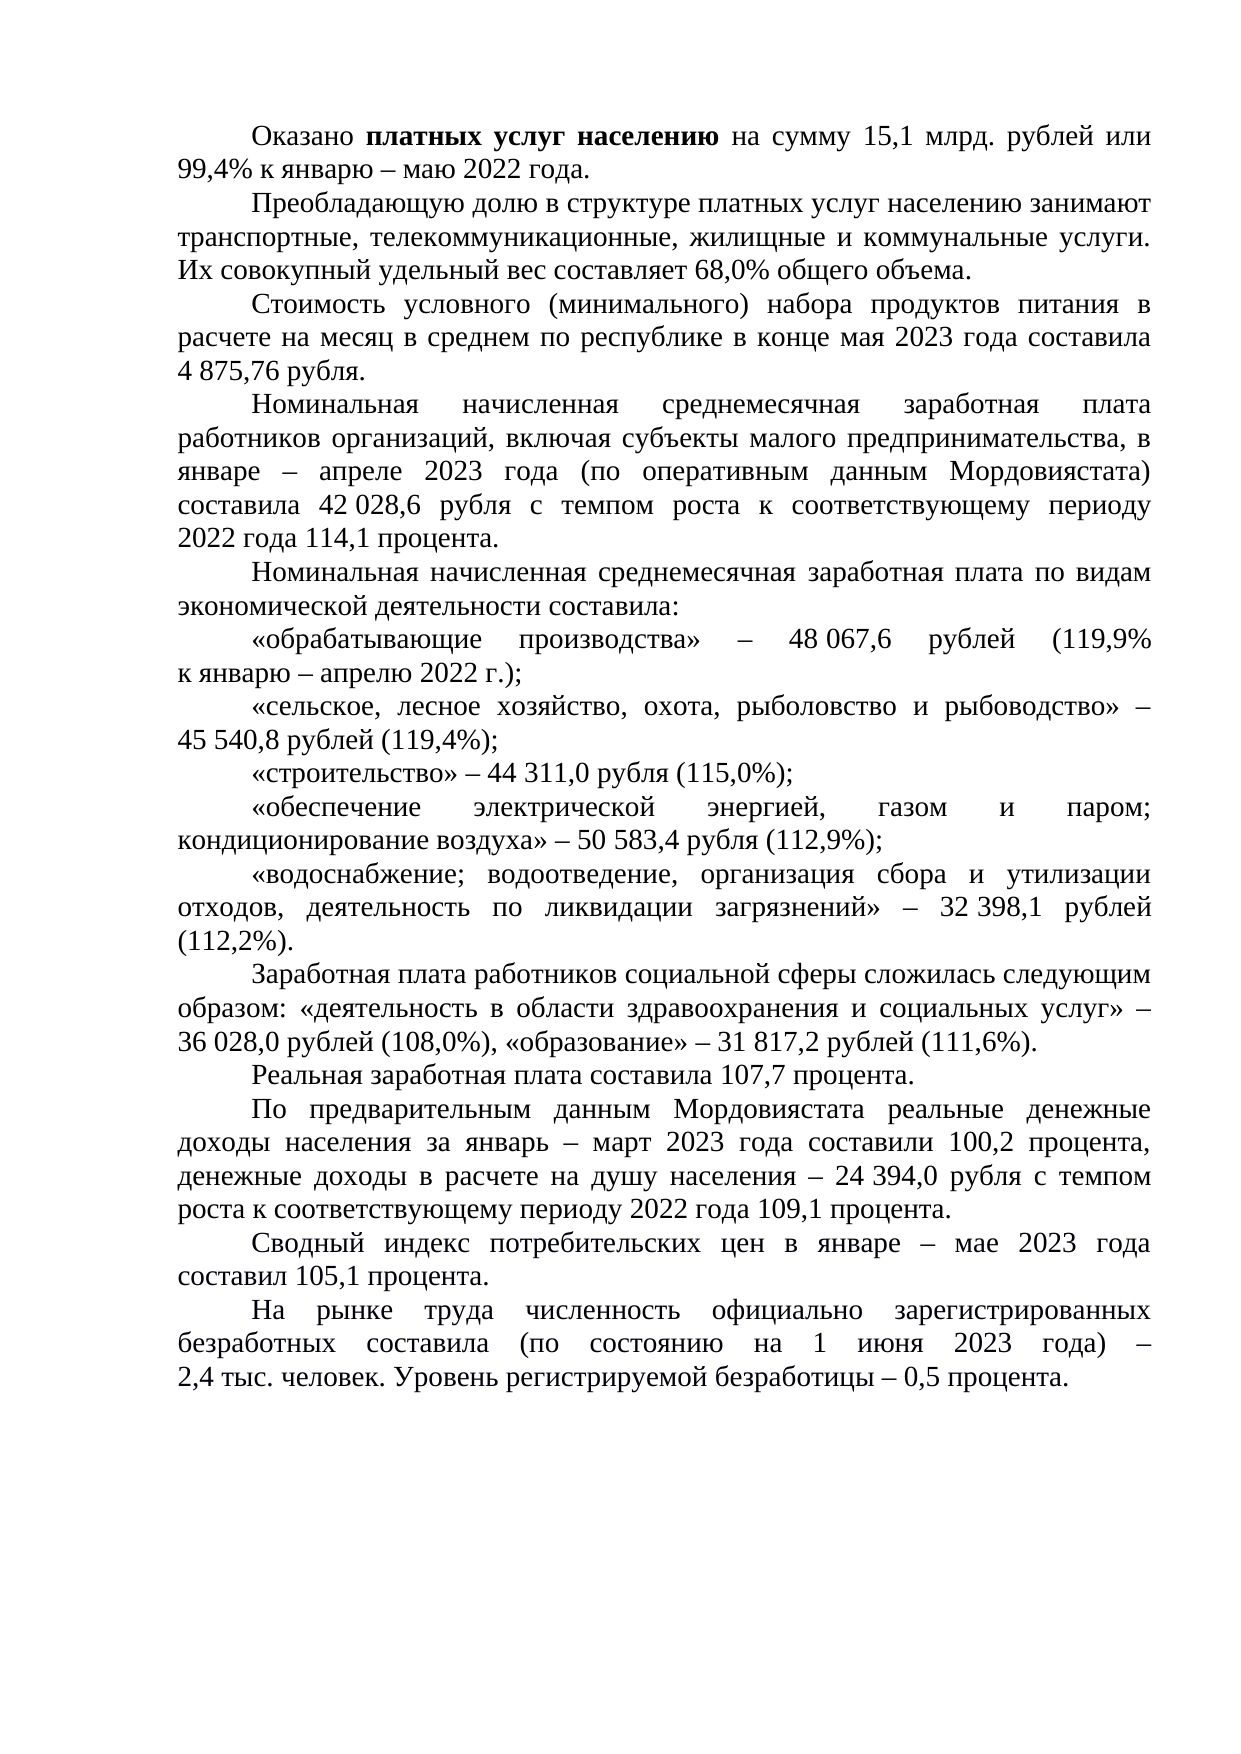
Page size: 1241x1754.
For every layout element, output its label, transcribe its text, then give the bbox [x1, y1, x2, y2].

text Оказано платных услуг населению на сумму 15,1 млрд. рублей или 99,4% к январю – маю 2022 года. [177, 118, 1152, 185]
text Номинальная начисленная среднемесячная заработная плата по видам экономической деятельности составила: [177, 554, 1152, 621]
text Реальная заработная плата составила 107,7 процента. [177, 1057, 1152, 1091]
text По предварительным данным Мордовиястата реальные денежные доходы населения за январь – март 2023 года составили 100,2 процента, денежные доходы в расчете на душу населения – 24 394,0 рубля с темпом роста к соответствующему периоду 2022 года 109,1 процента. [177, 1091, 1152, 1225]
text Сводный индекс потребительских цен в январе – мае 2023 года составил 105,1 процента. [177, 1225, 1152, 1292]
text «строительство» – 44 311,0 рубля (115,0%); [177, 755, 1152, 789]
text На рынке труда численность официально зарегистрированных безработных составила (по состоянию на 1 июня 2023 года) – 2,4 тыс. человек. Уровень регистрируемой безработицы – 0,5 процента. [177, 1292, 1152, 1393]
text «сельское, лесное хозяйство, охота, рыболовство и рыбоводство» – 45 540,8 рублей (119,4%); [177, 688, 1152, 755]
text Заработная плата работников социальной сферы сложилась следующим образом: «деятельность в области здравоохранения и социальных услуг» – 36 028,0 рублей (108,0%), «образование» – 31 817,2 рублей (111,6%). [177, 957, 1152, 1057]
text Стоимость условного (минимального) набора продуктов питания в расчете на месяц в среднем по республике в конце мая 2023 года составила 4 875,76 рубля. [177, 286, 1152, 386]
text «обеспечение электрической энергией, газом и паром; кондиционирование воздуха» – 50 583,4 рубля (112,9%); [177, 789, 1152, 856]
text Преобладающую долю в структуре платных услуг населению занимают транспортные, телекоммуникационные, жилищные и коммунальные услуги. Их совокупный удельный вес составляет 68,0% общего объема. [177, 185, 1152, 286]
text Номинальная начисленная среднемесячная заработная плата работников организаций, включая субъекты малого предпринимательства, в январе – апреле 2023 года (по оперативным данным Мордовиястата) составила 42 028,6 рубля с темпом роста к соответствующему периоду 2022 года 114,1 процента. [177, 386, 1152, 554]
text «обрабатывающие производства» – 48 067,6 рублей (119,9% к январю – апрелю 2022 г.); [177, 621, 1152, 688]
text «водоснабжение; водоотведение, организация сбора и утилизации отходов, деятельность по ликвидации загрязнений» – 32 398,1 рублей (112,2%). [177, 856, 1152, 957]
